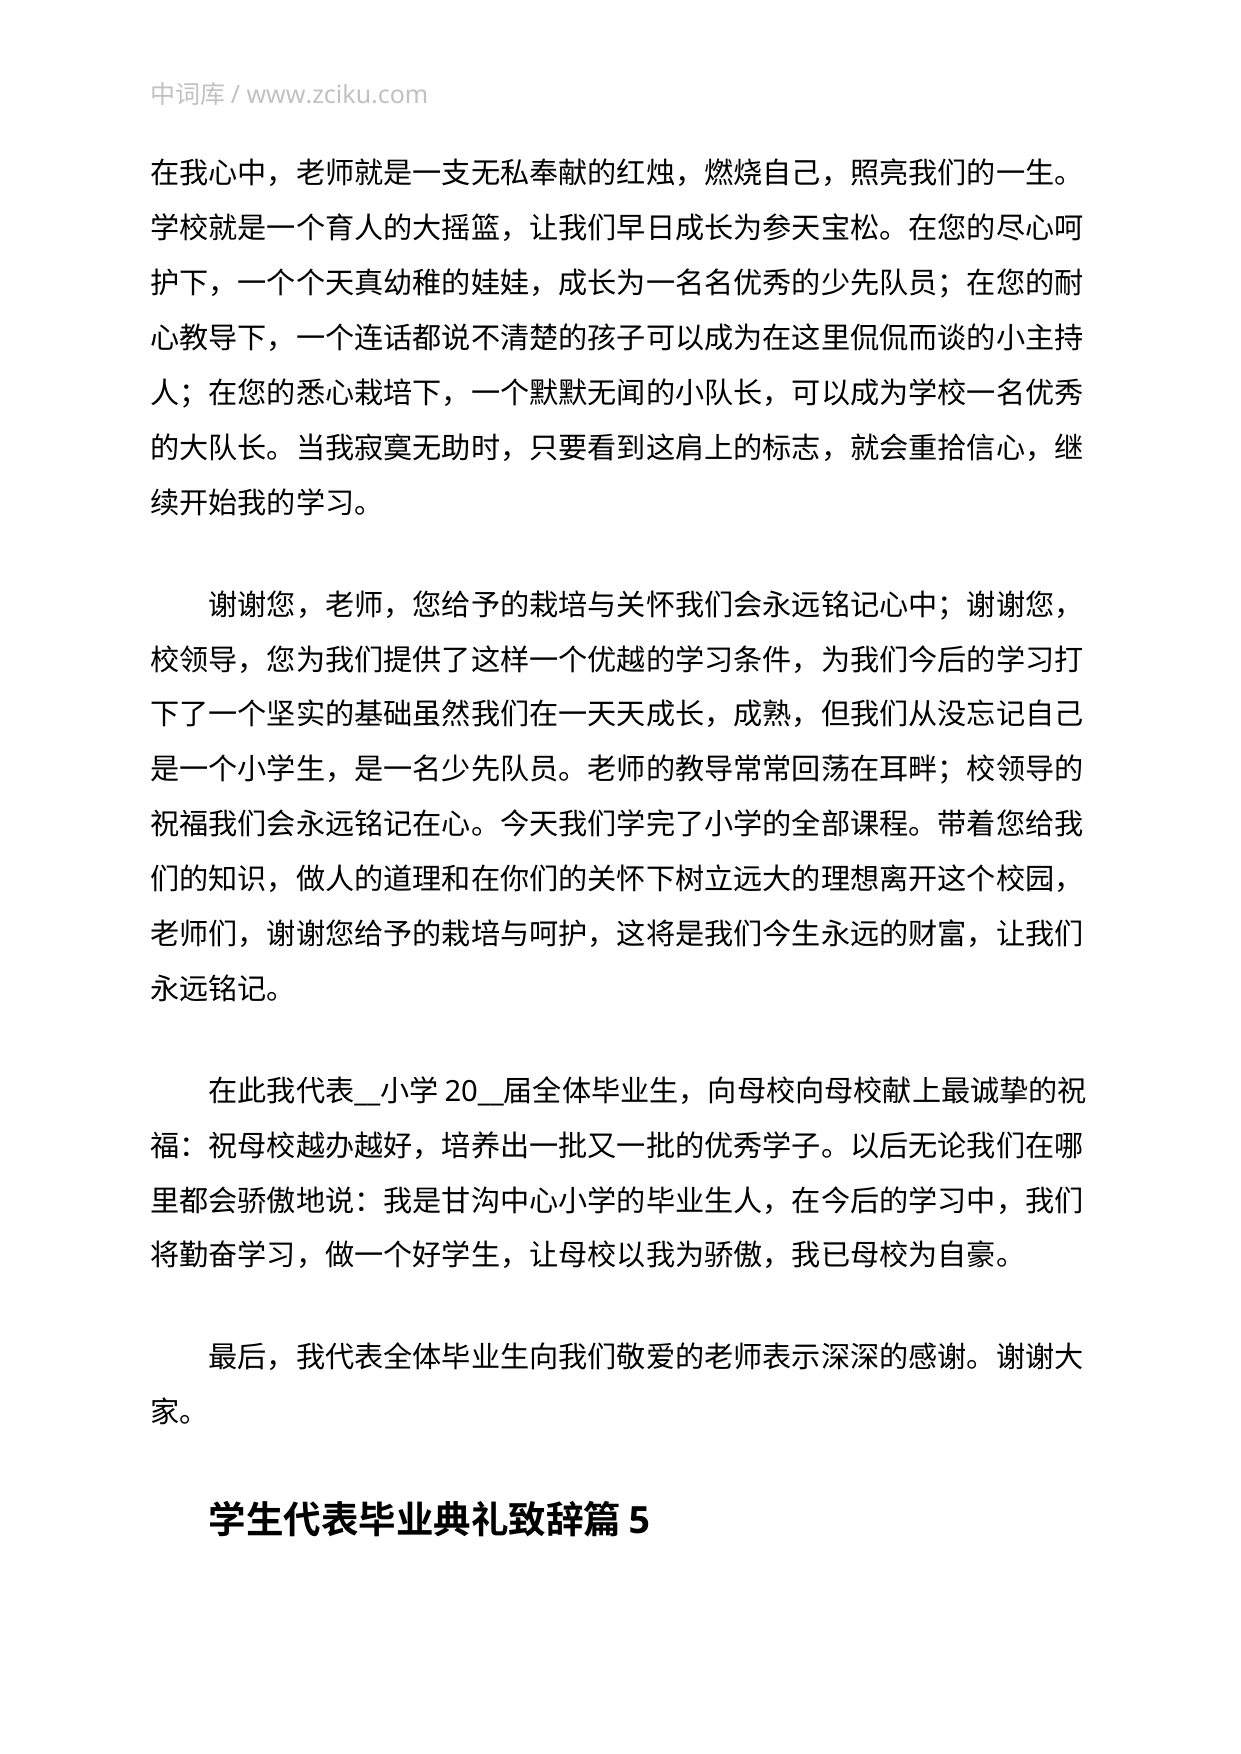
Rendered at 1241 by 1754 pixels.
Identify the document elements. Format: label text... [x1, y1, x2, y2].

text 学生代表毕业典礼致辞篇5 [150, 1490, 1090, 1545]
text 谢谢您，老师，您给予的栽培与关怀我们会永远铭记心中；谢谢您，校领导，您为我们提供了这样一个优越的学习条件，为我们今后的学习打下了一个坚实的基础虽然我们在一天天成长，成熟，但我们从没忘记自己是一个小学生，是一名少先队员。老师的教导常常回荡在耳畔；校领导的祝福我们会永远铭记在心。今天我们学完了小学的全部课程。带着您给我们的知识，做人的道理和在你们的关怀下树立远大的理想离开这个校园，老师们，谢谢您给予的栽培与呵护，这将是我们今生永远的财富，让我们永远铭记。 [150, 581, 1090, 1008]
text 在此我代表__小学20__届全体毕业生，向母校向母校献上最诚挚的祝福：祝母校越办越好，培养出一批又一批的优秀学子。以后无论我们在哪里都会骄傲地说：我是甘沟中心小学的毕业生人，在今后的学习中，我们将勤奋学习，做一个好学生，让母校以我为骄傲，我已母校为自豪。 [150, 1067, 1090, 1274]
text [150, 150, 1090, 522]
text 最后，我代表全体毕业生向我们敬爱的老师表示深深的感谢。谢谢大家。 [150, 1334, 1090, 1431]
